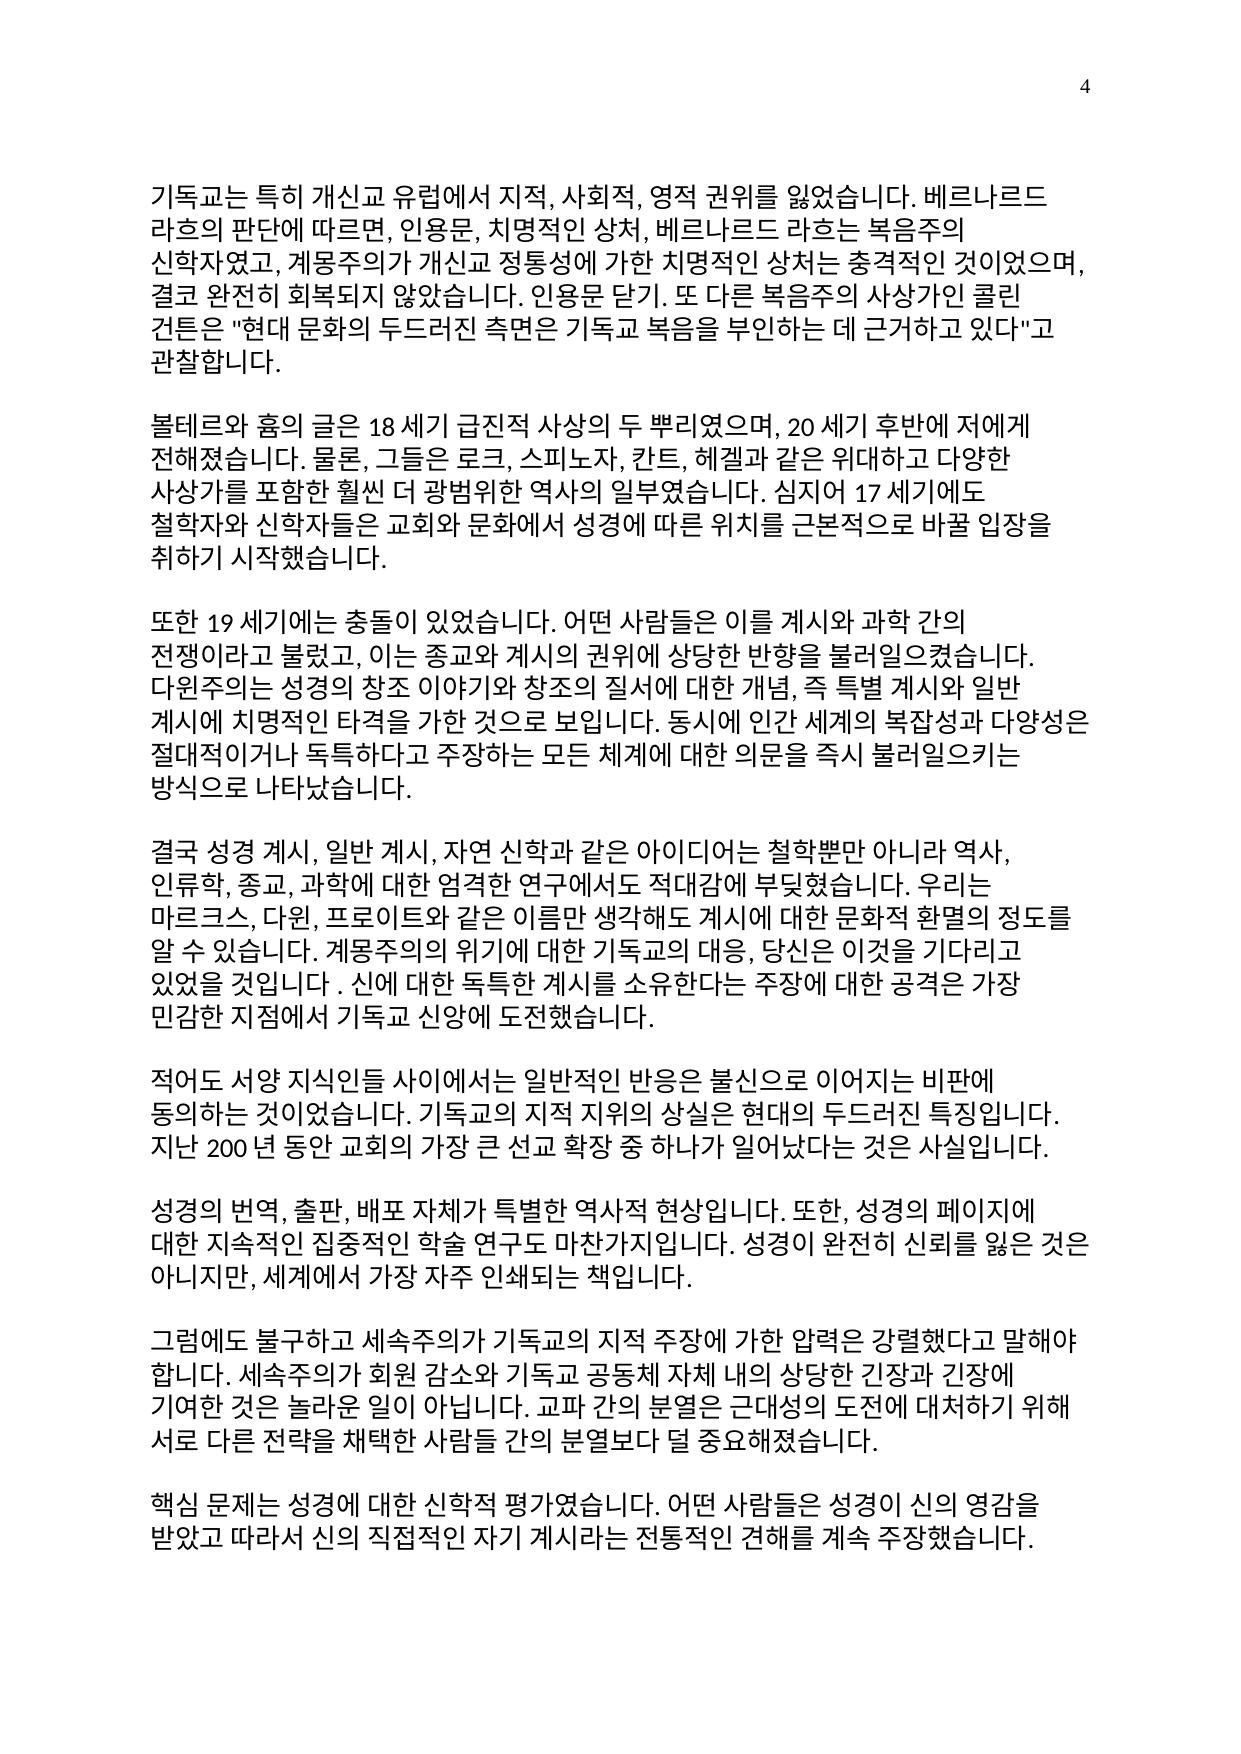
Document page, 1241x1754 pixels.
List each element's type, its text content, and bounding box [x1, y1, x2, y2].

text 볼테르와 흄의 글은 18세기 급진적 사상의 두 뿌리였으며, 20세기 후반에 저에게 전해졌습니다. 물론, 그들은 로크, 스피노자, 칸트, 헤겔과 같은 위대하고 다양한 사상가를 포함한 훨씬 더 광범위한 역사의 일부였습니다. 심지어 17세기에도 철학자와 신학자들은 교회와 문화에서 성경에 따른 위치를 근본적으로 바꿀 입장을 취하기 시작했습니다. [150, 410, 1090, 576]
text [150, 1489, 1090, 1555]
text 그럼에도 불구하고 세속주의가 기독교의 지적 주장에 가한 압력은 강렬했다고 말해야 합니다. 세속주의가 회원 감소와 기독교 공동체 자체 내의 상당한 긴장과 긴장에 기여한 것은 놀라운 일이 아닙니다. 교파 간의 분열은 근대성의 도전에 대처하기 위해 서로 다른 전략을 채택한 사람들 간의 분열보다 덜 중요해졌습니다. [150, 1326, 1090, 1458]
text 적어도 서양 지식인들 사이에서는 일반적인 반응은 불신으로 이어지는 비판에 동의하는 것이었습니다. 기독교의 지적 지위의 상실은 현대의 두드러진 특징입니다. 지난 200년 동안 교회의 가장 큰 선교 확장 중 하나가 일어났다는 것은 사실입니다. [150, 1065, 1090, 1164]
text 또한 19세기에는 충돌이 있었습니다. 어떤 사람들은 이를 계시와 과학 간의 전쟁이라고 불렀고, 이는 종교와 계시의 권위에 상당한 반향을 불러일으켰습니다. 다윈주의는 성경의 창조 이야기와 창조의 질서에 대한 개념, 즉 특별 계시와 일반 계시에 치명적인 타격을 가한 것으로 보입니다. 동시에 인간 세계의 복잡성과 다양성은 절대적이거나 독특하다고 주장하는 모든 체계에 대한 의문을 즉시 불러일으키는 방식으로 나타났습니다. [150, 607, 1090, 805]
text 결국 성경 계시, 일반 계시, 자연 신학과 같은 아이디어는 철학뿐만 아니라 역사, 인류학, 종교, 과학에 대한 엄격한 연구에서도 적대감에 부딪혔습니다. 우리는 마르크스, 다윈, 프로이트와 같은 이름만 생각해도 계시에 대한 문화적 환멸의 정도를 알 수 있습니다. 계몽주의의 위기에 대한 기독교의 대응, 당신은 이것을 기다리고 있었을 것입니다 . 신에 대한 독특한 계시를 소유한다는 주장에 대한 공격은 가장 민감한 지점에서 기독교 신앙에 도전했습니다. [150, 836, 1090, 1034]
text 성경의 번역, 출판, 배포 자체가 특별한 역사적 현상입니다. 또한, 성경의 페이지에 대한 지속적인 집중적인 학술 연구도 마찬가지입니다. 성경이 완전히 신뢰를 잃은 것은 아니지만, 세계에서 가장 자주 인쇄되는 책입니다. [150, 1195, 1090, 1294]
text 기독교는 특히 개신교 유럽에서 지적, 사회적, 영적 권위를 잃었습니다. 베르나르드 라흐의 판단에 따르면, 인용문, 치명적인 상처, 베르나르드 라흐는 복음주의 신학자였고, 계몽주의가 개신교 정통성에 가한 치명적인 상처는 충격적인 것이었으며, 결코 완전히 회복되지 않았습니다. 인용문 닫기. 또 다른 복음주의 사상가인 콜린 건튼은 "현대 문화의 두드러진 측면은 기독교 복음을 부인하는 데 근거하고 있다"고 관찰합니다. [150, 181, 1090, 379]
